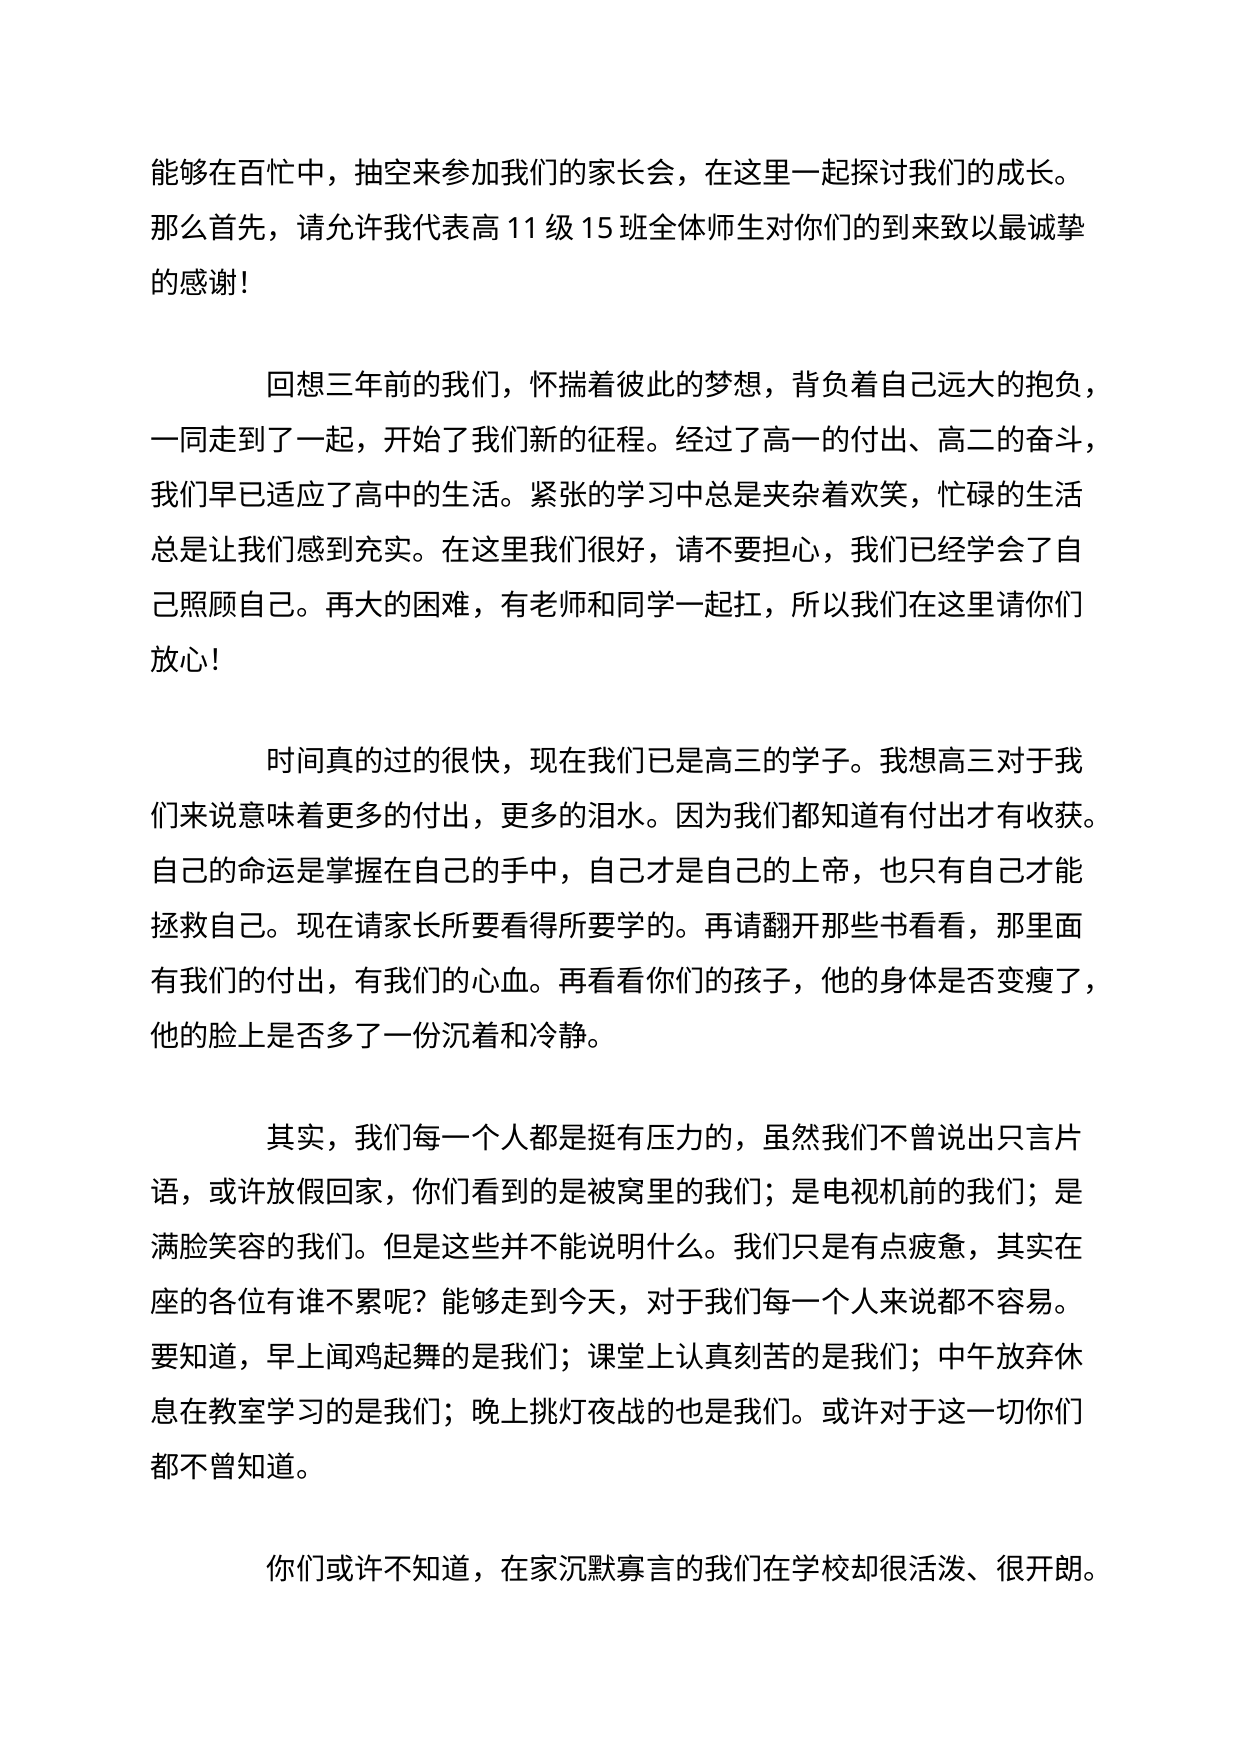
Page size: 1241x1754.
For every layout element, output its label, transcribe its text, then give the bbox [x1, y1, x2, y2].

text 回想三年前的我们，怀揣着彼此的梦想，背负着自己远大的抱负，一同走到了一起，开始了我们新的征程。经过了高一的付出、高二的奋斗，我们早已适应了高中的生活。紧张的学习中总是夹杂着欢笑，忙碌的生活总是让我们感到充实。在这里我们很好，请不要担心，我们已经学会了自己照顾自己。再大的困难，有老师和同学一起扛，所以我们在这里请你们放心！ [150, 362, 1090, 678]
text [150, 1545, 1090, 1588]
text 其实，我们每一个人都是挺有压力的，虽然我们不曾说出只言片语，或许放假回家，你们看到的是被窝里的我们；是电视机前的我们；是满脸笑容的我们。但是这些并不能说明什么。我们只是有点疲惫，其实在座的各位有谁不累呢？能够走到今天，对于我们每一个人来说都不容易。要知道，早上闻鸡起舞的是我们；课堂上认真刻苦的是我们；中午放弃休息在教室学习的是我们；晚上挑灯夜战的也是我们。或许对于这一切你们都不曾知道。 [150, 1114, 1090, 1486]
text 时间真的过的很快，现在我们已是高三的学子。我想高三对于我们来说意味着更多的付出，更多的泪水。因为我们都知道有付出才有收获。自己的命运是掌握在自己的手中，自己才是自己的上帝，也只有自己才能拯救自己。现在请家长所要看得所要学的。再请翻开那些书看看，那里面有我们的付出，有我们的心血。再看看你们的孩子，他的身体是否变瘦了，他的脸上是否多了一份沉着和冷静。 [150, 738, 1090, 1055]
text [150, 150, 1090, 302]
